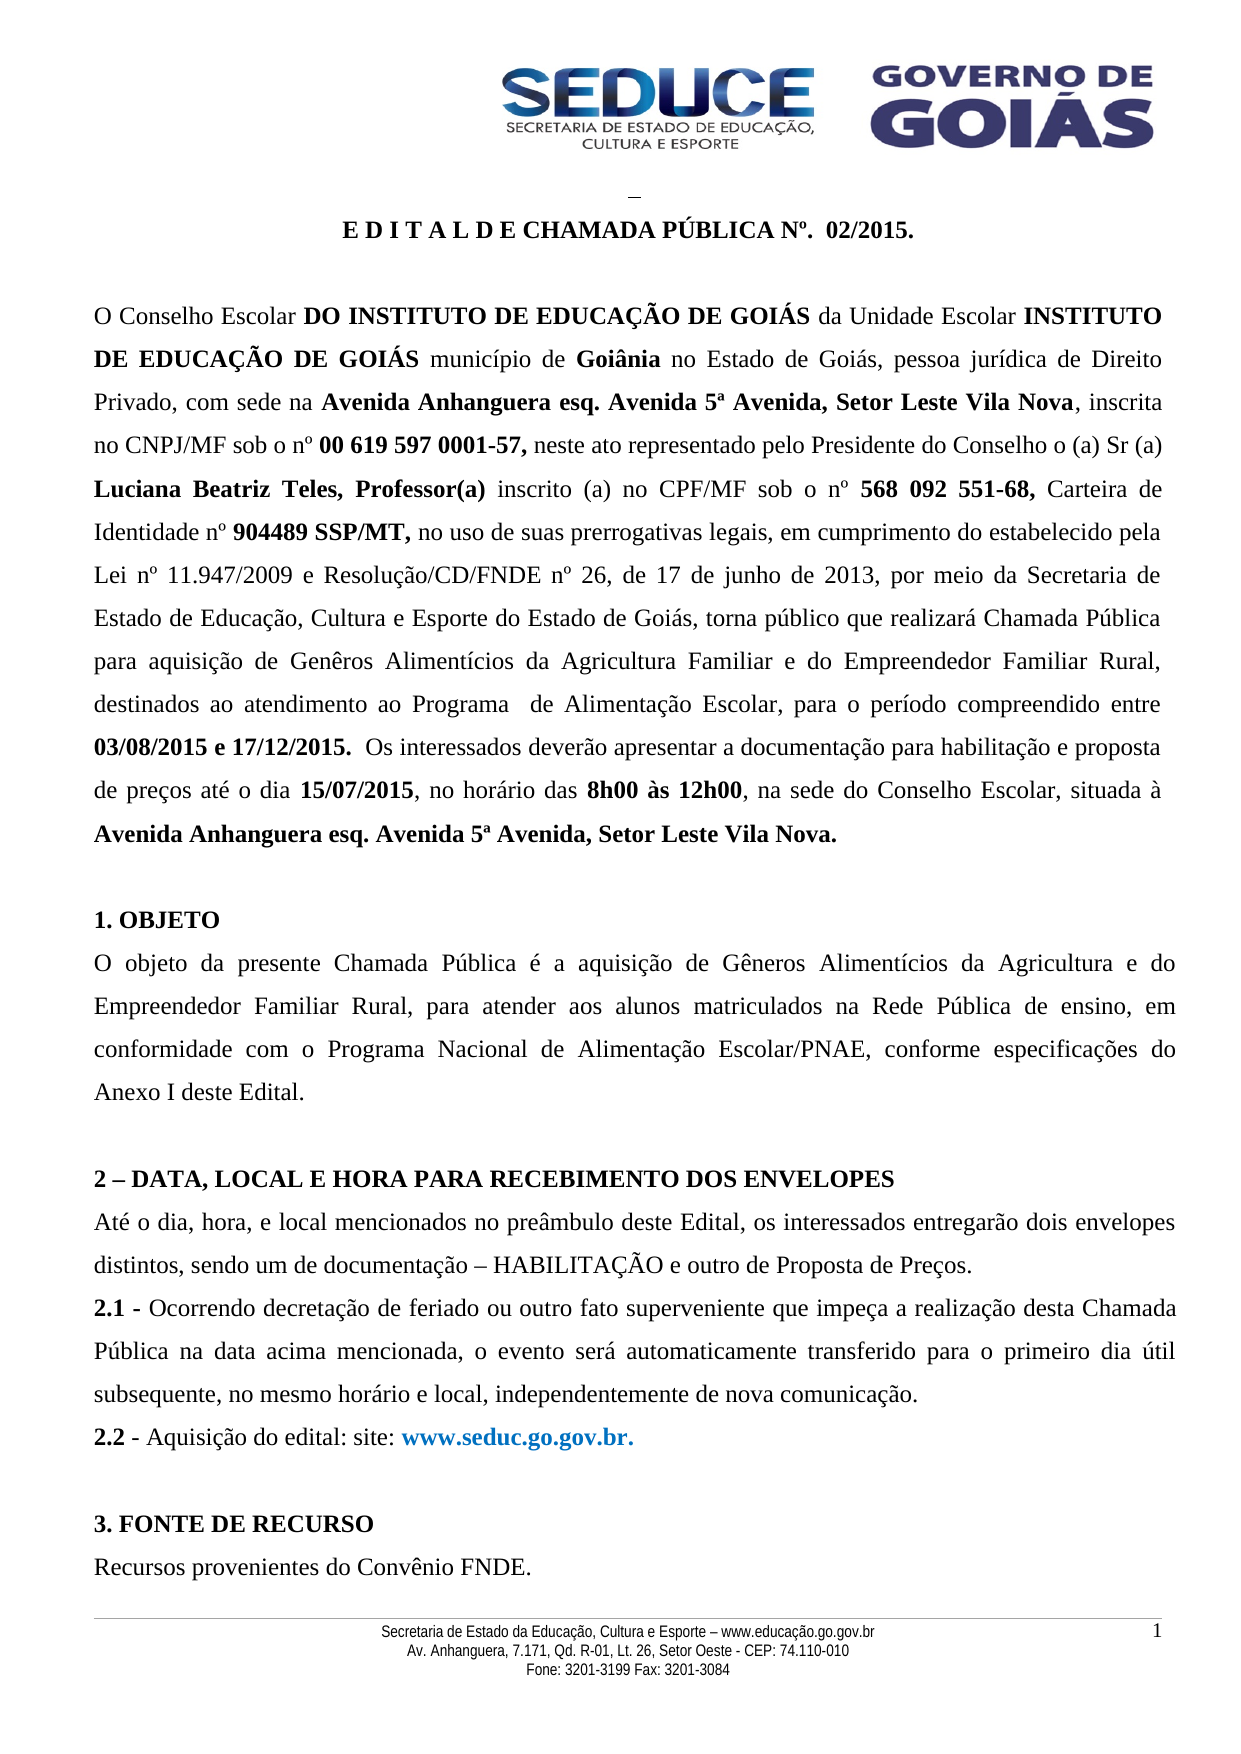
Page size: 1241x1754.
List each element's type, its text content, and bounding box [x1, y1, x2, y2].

text 2 – DATA, LOCAL E HORA PARA RECEBIMENTO DOS ENVELOPES [94, 1164, 1177, 1192]
text 2.1 - Ocorrendo decretação de feriado ou outro fato superveniente que impeça a realização desta Chamada Pública na data acima mencionada, o evento será automaticamente transferido para o primeiro dia útil subsequente, no mesmo horário e local, independentemente de nova comunicação. [94, 1293, 1177, 1408]
text 2.2 - Aquisição do edital: site: www.seduc.go.gov.br. [94, 1422, 1177, 1451]
text Até o dia, hora, e local mencionados no preâmbulo deste Edital, os interessados entregarão dois envelopes distintos, sendo um de documentação – HABILITAÇÃO e outro de Proposta de Preços. [94, 1207, 1177, 1279]
text O Conselho Escolar DO INSTITUTO DE EDUCAÇÃO DE GOIÁS da Unidade Escolar INSTITUTO DE EDUCAÇÃO DE GOIÁS município de Goiânia no Estado de Goiás, pessoa jurídica de Direito Privado, com sede na Avenida Anhanguera esq. Avenida 5ª Avenida, Setor Leste Vila Nova, inscrita no CNPJ/MF sob o nº 00 619 597 0001-57, neste ato representado pelo Presidente do Conselho o (a) Sr (a) Luciana Beatriz Teles, Professor(a) inscrito (a) no CPF/MF sob o nº 568 092 551-68, Carteira de Identidade nº 904489 SSP/MT, no uso de suas prerrogativas legais, em cumprimento do estabelecido pela Lei nº 11.947/2009 e Resolução/CD/FNDE nº 26, de 17 de junho de 2013, por meio da Secretaria de Estado de Educação, Cultura e Esporte do Estado de Goiás, torna público que realizará Chamada Pública para aquisição de Genêros Alimentícios da Agricultura Familiar e do Empreendedor Familiar Rural, destinados ao atendimento ao Programa de Alimentação Escolar, para o período compreendido entre 03/08/2015 e 17/12/2015. Os interessados deverão apresentar a documentação para habilitação e proposta de preços até o dia 15/07/2015, no horário das 8h00 às 12h00, na sede do Conselho Escolar, situada à Avenida Anhanguera esq. Avenida 5ª Avenida, Setor Leste Vila Nova. [94, 301, 1162, 847]
text 3. FONTE DE RECURSO [94, 1509, 1177, 1537]
text Recursos provenientes do Convênio FNDE. [94, 1552, 1177, 1581]
text 1. OBJETO [94, 905, 1177, 934]
text O objeto da presente Chamada Pública é a aquisição de Gêneros Alimentícios da Agricultura e do Empreendedor Familiar Rural, para atender aos alunos matriculados na Rede Pública de ensino, em conformidade com o Programa Nacional de Alimentação Escolar/PNAE, conforme especificações do Anexo I deste Edital. [94, 948, 1177, 1106]
text E D I T A L D E CHAMADA PÚBLICA Nº. 02/2015. [94, 215, 1162, 244]
picture [501, 59, 1163, 158]
